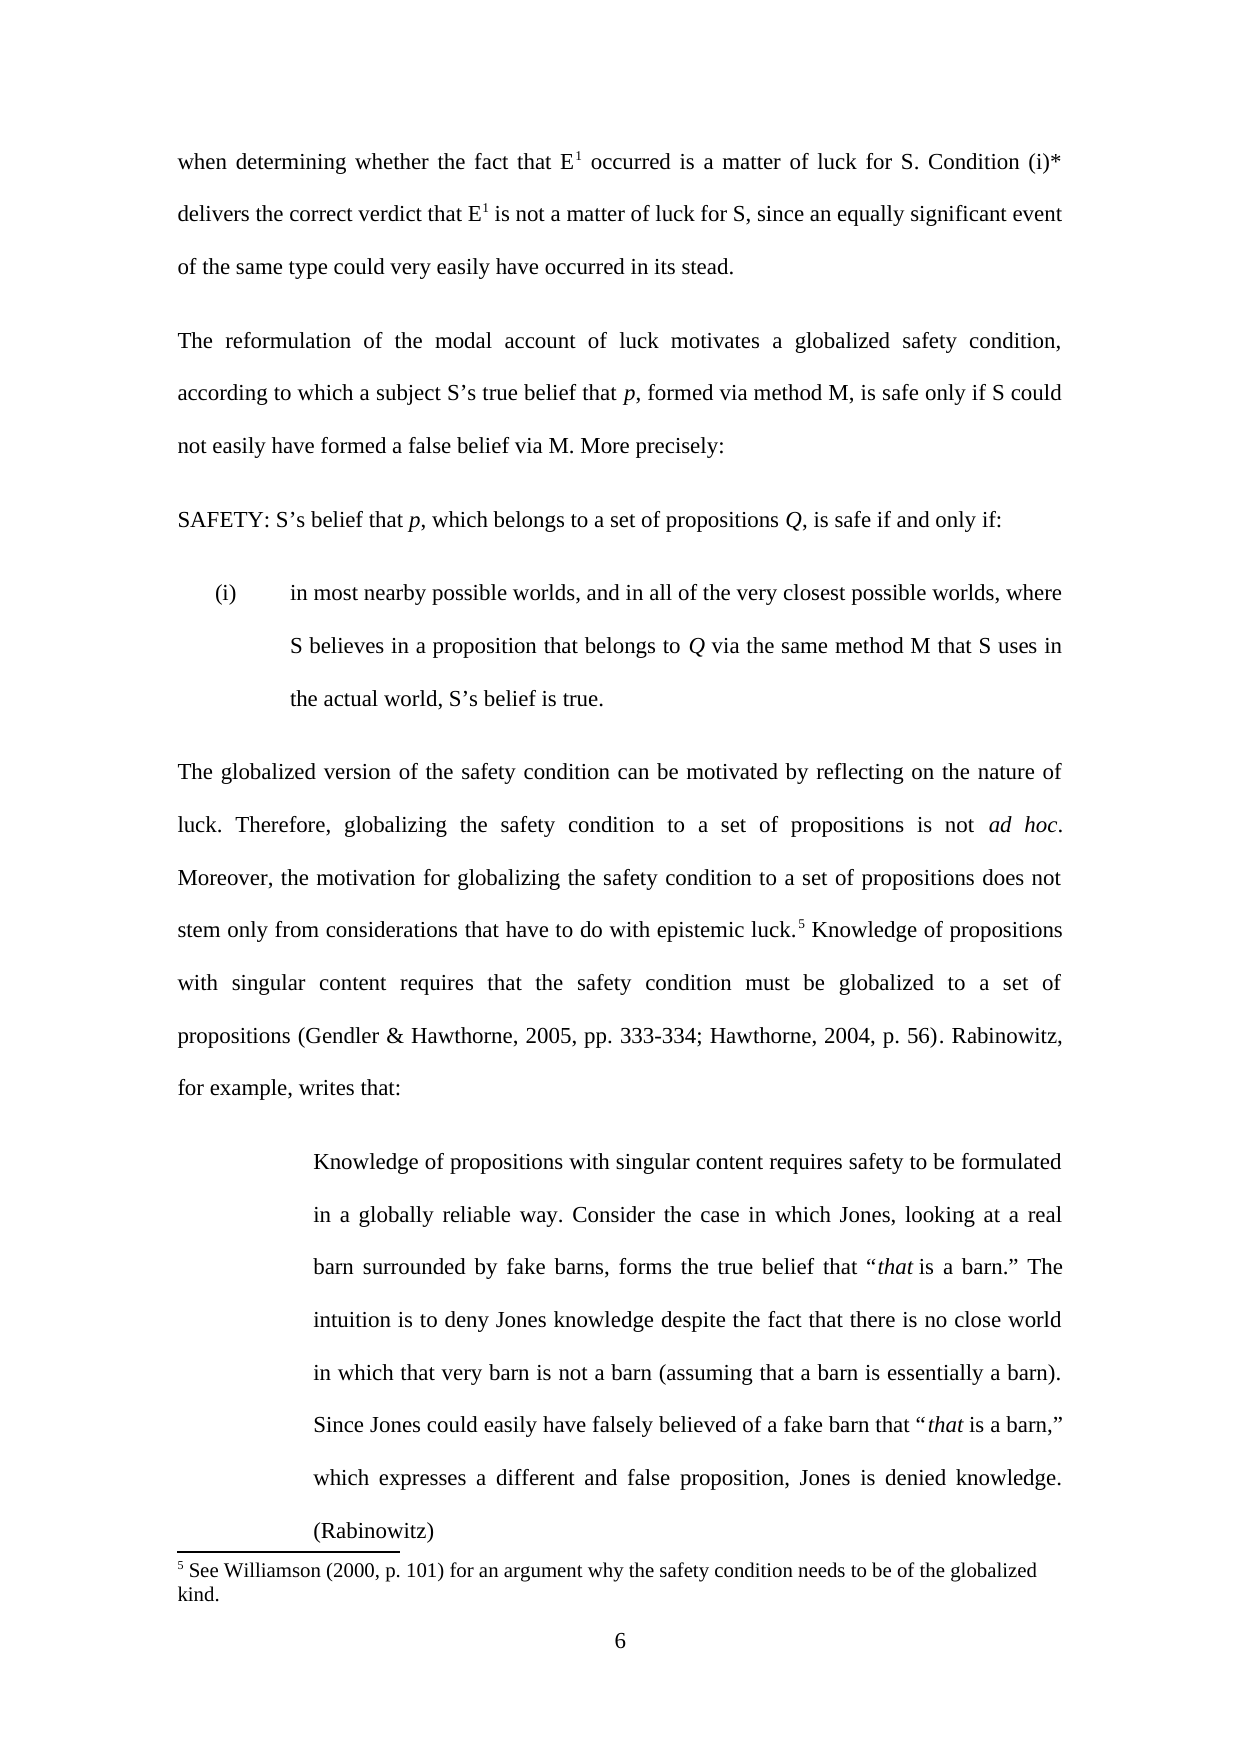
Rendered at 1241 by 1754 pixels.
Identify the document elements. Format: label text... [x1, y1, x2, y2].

text The reformulation of the modal account of luck motivates a globalized safety condition, according to which a subject S’s true belief that p, formed via method M, is safe only if S could not easily have formed a false belief via M. More precisely: [177, 327, 1063, 458]
list in most nearby possible worlds, and in all of the very closest possible worlds, where S believes in a proposition that belongs to Q via the same method M that S uses in the actual world, S’s belief is true. [215, 579, 1063, 711]
text The globalized version of the safety condition can be motivated by reflecting on the nature of luck. Therefore, globalizing the safety condition to a set of propositions is not ad hoc. Moreover, the motivation for globalizing the safety condition to a set of propositions does not stem only from considerations that have to do with epistemic luck. Knowledge of propositions with singular content requires that the safety condition must be globalized to a set of propositions (Gendler & Hawthorne, 2005, pp. 333-334; Hawthorne, 2004, p. 56). Rabinowitz, for example, writes that: [177, 758, 1063, 1101]
text Knowledge of propositions with singular content requires safety to be formulated in a globally reliable way. Consider the case in which Jones, looking at a real barn surrounded by fake barns, forms the true belief that “that is a barn.” The intuition is to deny Jones knowledge despite the fact that there is no close world in which that very barn is not a barn (assuming that a barn is essentially a barn). Since Jones could easily have falsely believed of a fake barn that “that is a barn,” which expresses a different and false proposition, Jones is denied knowledge. (Rabinowitz) [313, 1148, 1063, 1543]
text SAFETY: S’s belief that p, which belongs to a set of propositions Q, is safe if and only if: [177, 506, 1063, 532]
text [177, 148, 1063, 279]
